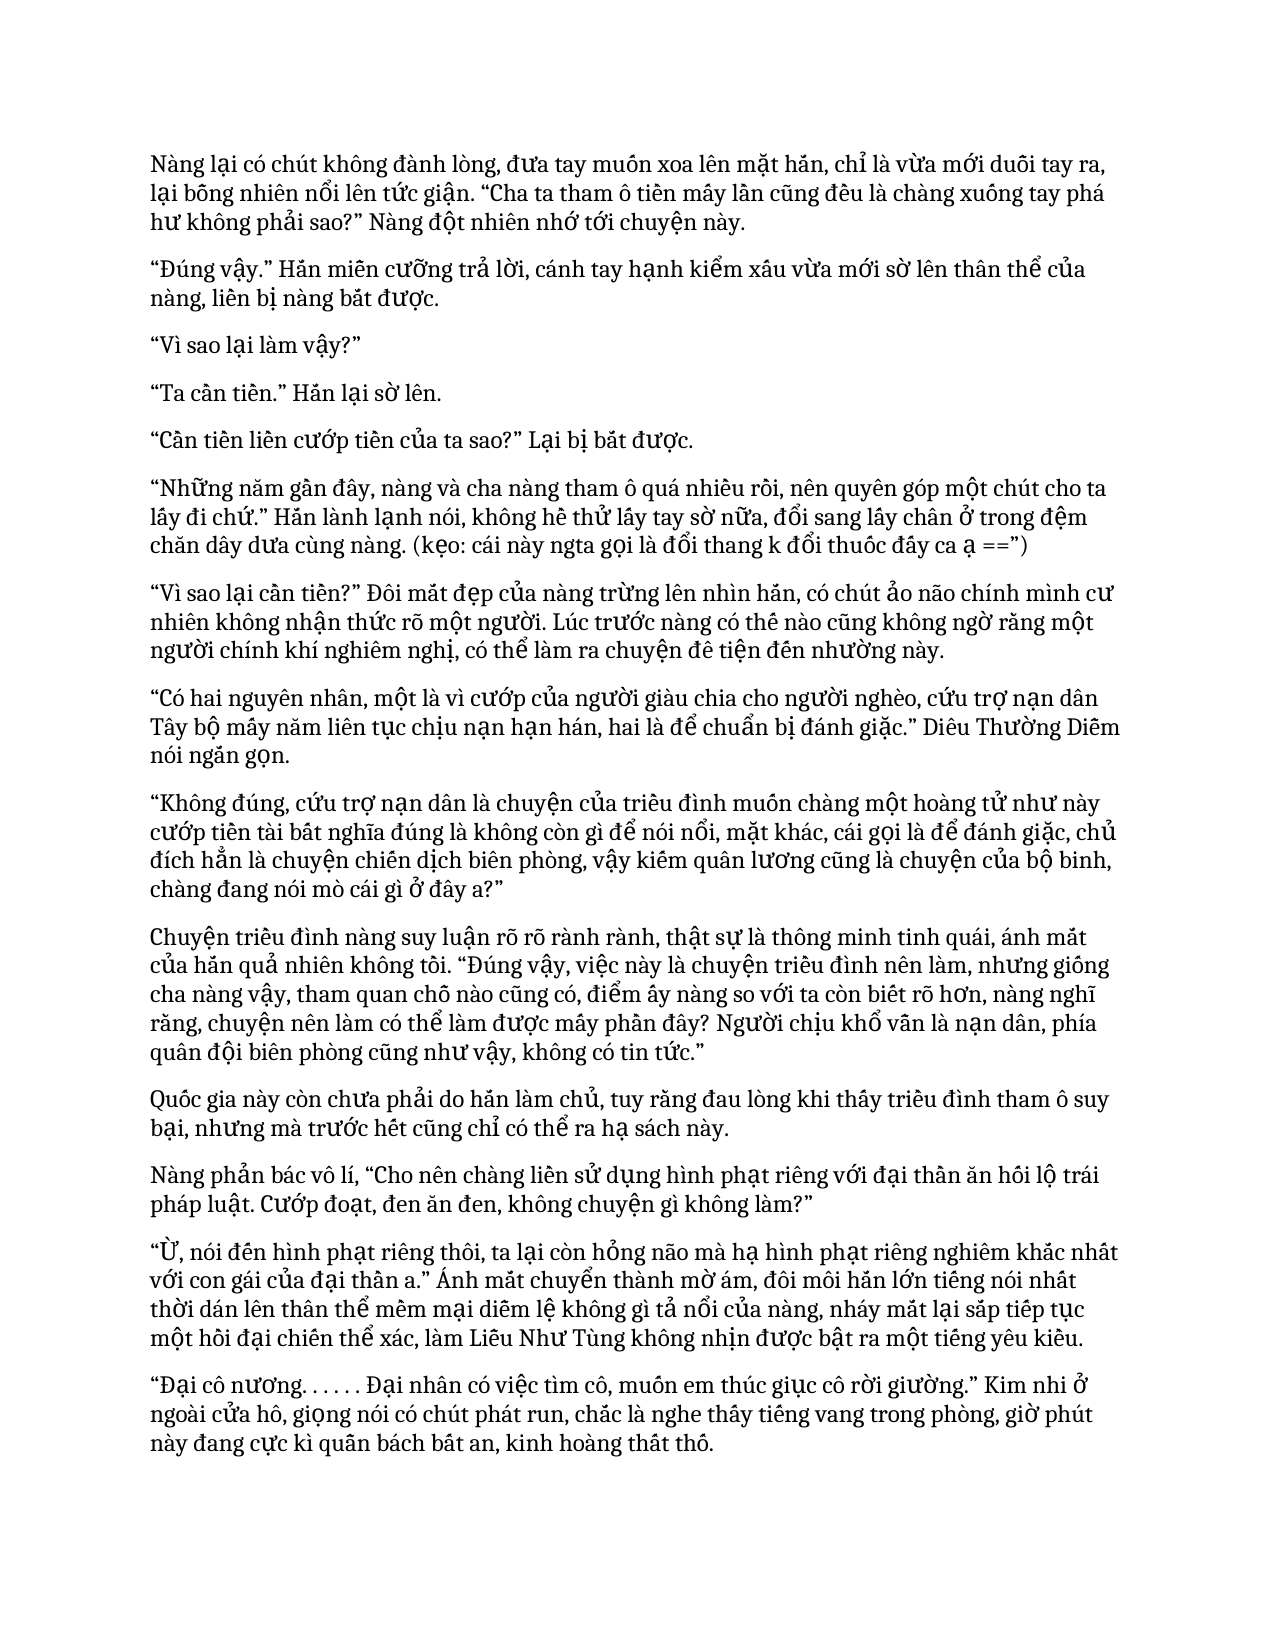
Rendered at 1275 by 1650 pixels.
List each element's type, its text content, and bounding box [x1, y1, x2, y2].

text Nàng lại có chút không đành lòng, đưa tay muốn xoa lên mặt hắn, chỉ là vừa mới duỗi tay ra, lại bỗng nhiên nổi lên tức giận. “Cha ta tham ô tiền mấy lần cũng đều là chàng xuống tay phá hư không phải sao?” Nàng đột nhiên nhớ tới chuyện này. [150, 150, 1125, 236]
text “Cần tiền liền cướp tiền của ta sao?” Lại bị bắt được. [150, 426, 1125, 455]
text “Vì sao lại làm vậy?” [150, 331, 1125, 360]
text “Những năm gần đây, nàng và cha nàng tham ô quá nhiều rồi, nên quyên góp một chút cho ta lấy đi chứ.” Hắn lành lạnh nói, không hề thử lấy tay sờ nữa, đổi sang lấy chân ở trong đệm chăn dây dưa cùng nàng. (kẹo: cái này ngta gọi là đổi thang k đổi thuốc đấy ca ạ ==”) [150, 474, 1125, 560]
text “Không đúng, cứu trợ nạn dân là chuyện của triều đình muốn chàng một hoàng tử như này cướp tiền tài bất nghĩa đúng là không còn gì để nói nổi, mặt khác, cái gọi là để đánh giặc, chủ đích hẳn là chuyện chiến dịch biên phòng, vậy kiếm quân lương cũng là chuyện của bộ binh, chàng đang nói mò cái gì ở đây a?” [150, 789, 1125, 904]
text “Ta cần tiền.” Hắn lại sờ lên. [150, 379, 1125, 407]
text Quốc gia này còn chưa phải do hắn làm chủ, tuy rằng đau lòng khi thấy triều đình tham ô suy bại, nhưng mà trước hết cũng chỉ có thể ra hạ sách này. [150, 1085, 1125, 1142]
text “Có hai nguyên nhân, một là vì cướp của người giàu chia cho người nghèo, cứu trợ nạn dân Tây bộ mấy năm liên tục chịu nạn hạn hán, hai là để chuẩn bị đánh giặc.” Diêu Thường Diễm nói ngắn gọn. [150, 684, 1125, 770]
text Chuyện triều đình nàng suy luận rõ rõ rành rành, thật sự là thông minh tinh quái, ánh mắt của hắn quả nhiên không tồi. “Đúng vậy, việc này là chuyện triều đình nên làm, nhưng giống cha nàng vậy, tham quan chỗ nào cũng có, điểm ấy nàng so với ta còn biết rõ hơn, nàng nghĩ rằng, chuyện nên làm có thể làm được mấy phần đây? Người chịu khổ vẫn là nạn dân, phía quân đội biên phòng cũng như vậy, không có tin tức.” [150, 922, 1125, 1066]
text “Đúng vậy.” Hắn miễn cưỡng trả lời, cánh tay hạnh kiểm xấu vừa mới sờ lên thân thể của nàng, liền bị nàng bắt được. [150, 255, 1125, 312]
text “Đại cô nương. . . . . . Đại nhân có việc tìm cô, muốn em thúc giục cô rời giường.” Kim nhi ở ngoài cửa hô, giọng nói có chút phát run, chắc là nghe thấy tiếng vang trong phòng, giờ phút này đang cực kì quẫn bách bất an, kinh hoàng thất thố. [150, 1371, 1125, 1457]
text “Vì sao lại cần tiền?” Đôi mắt đẹp của nàng trừng lên nhìn hắn, có chút ảo não chính mình cư nhiên không nhận thức rõ một người. Lúc trước nàng có thế nào cũng không ngờ rằng một người chính khí nghiêm nghị, có thể làm ra chuyện đê tiện đến nhường này. [150, 579, 1125, 665]
text Nàng phản bác vô lí, “Cho nên chàng liền sử dụng hình phạt riêng với đại thần ăn hối lộ trái pháp luật. Cướp đoạt, đen ăn đen, không chuyện gì không làm?” [150, 1161, 1125, 1219]
text “Ừ, nói đến hình phạt riêng thôi, ta lại còn hỏng não mà hạ hình phạt riêng nghiêm khắc nhất với con gái của đại thần a.” Ánh mắt chuyển thành mờ ám, đôi môi hắn lớn tiếng nói nhất thời dán lên thân thể mềm mại diễm lệ không gì tả nổi của nàng, nháy mắt lại sắp tiếp tục một hồi đại chiến thể xác, làm Liễu Như Tùng không nhịn được bật ra một tiếng yêu kiều. [150, 1237, 1125, 1352]
